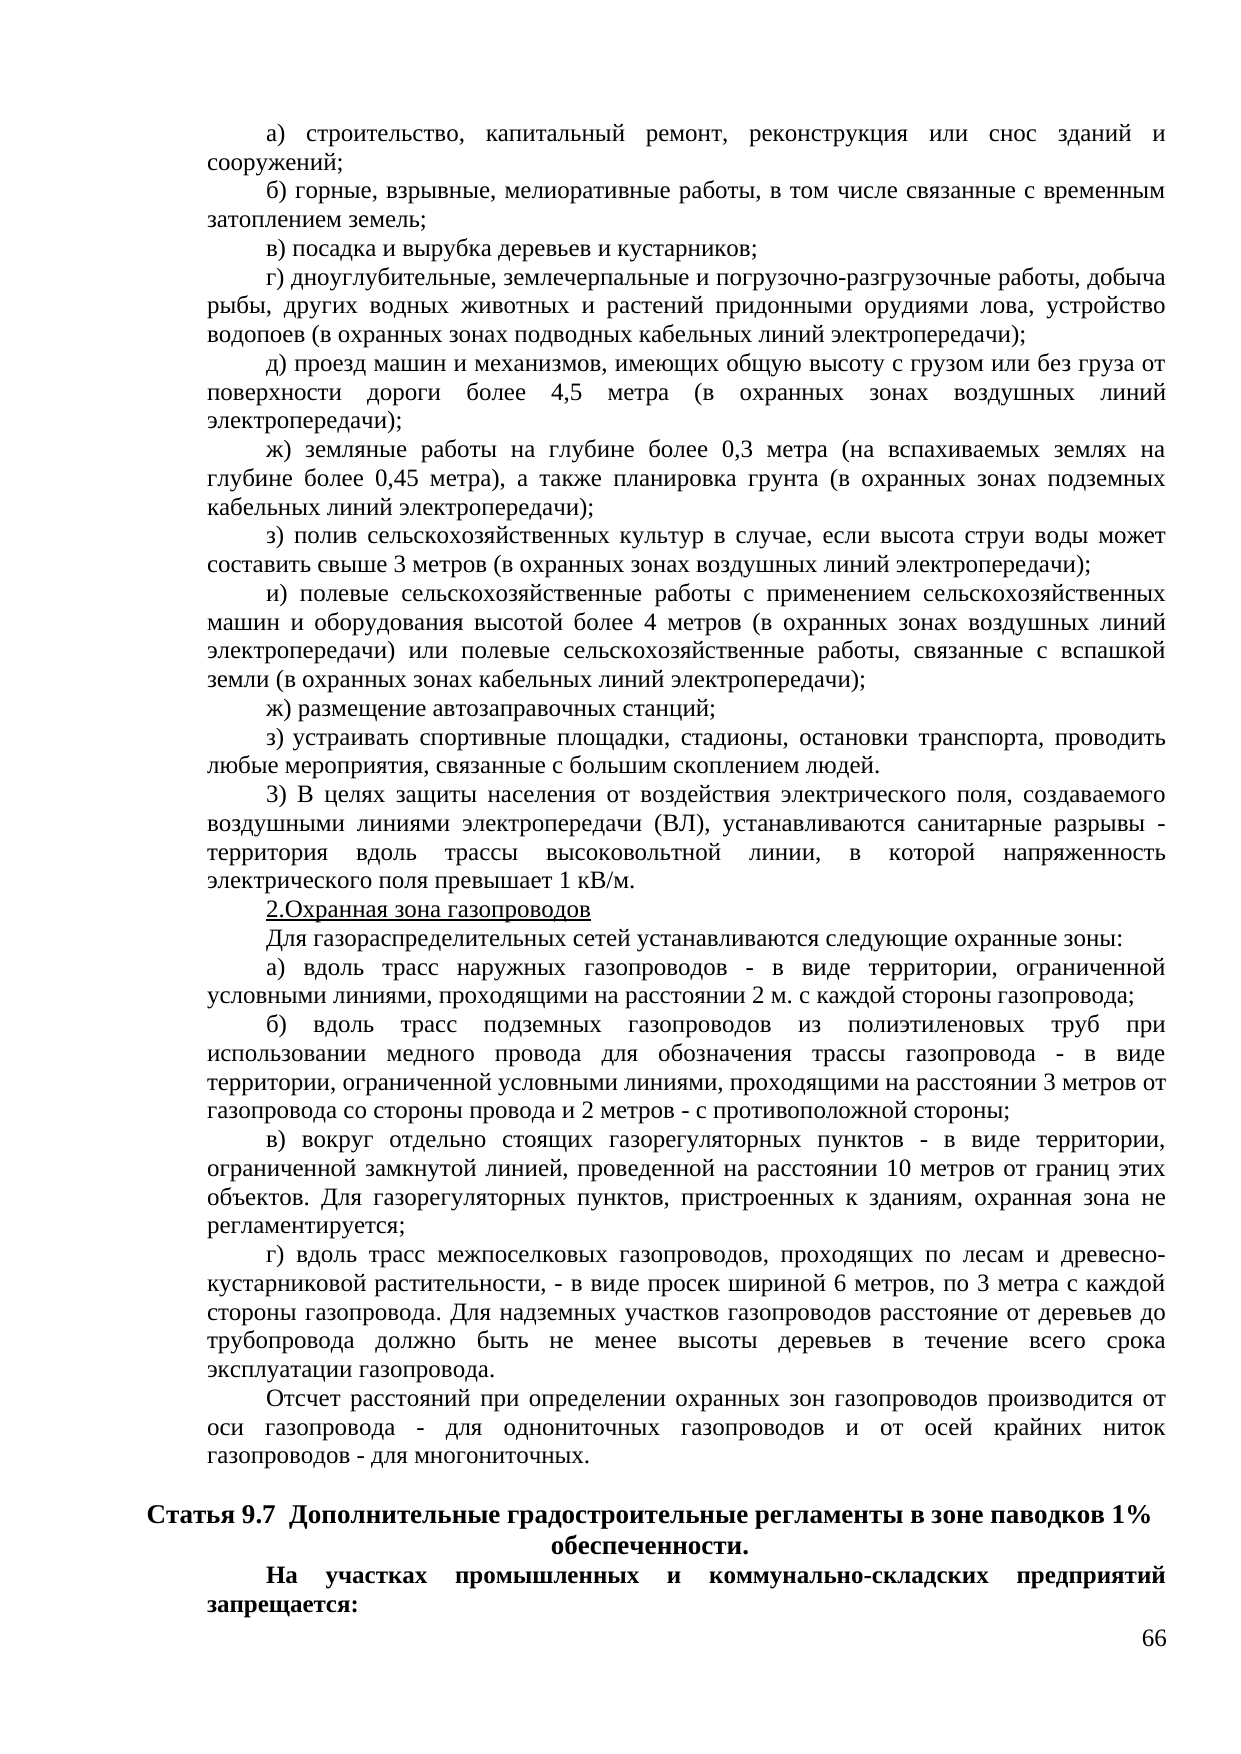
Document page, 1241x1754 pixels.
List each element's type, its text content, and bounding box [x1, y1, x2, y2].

text в) посадка и вырубка деревьев и кустарников; [207, 233, 1167, 262]
text ж) земляные работы на глубине более (на вспахиваемых землях на глубине более ), а также планировка грунта (в охранных зонах подземных кабельных линий электропередачи); [207, 434, 1167, 521]
text На участках промышленных и коммунально-складских предприятий запрещается: [207, 1560, 1167, 1618]
text з) полив сельскохозяйственных культур в случае, если высота струи воды может составить свыше (в охранных зонах воздушных линий электропередачи); [207, 521, 1167, 578]
text 2.Охранная зона газопроводов [207, 894, 1167, 923]
text и) полевые сельскохозяйственные работы с применением сельскохозяйственных машин и оборудования высотой более (в охранных зонах воздушных линий электропередачи) или полевые сельскохозяйственные работы, связанные с вспашкой земли (в охранных зонах кабельных линий электропередачи); [207, 578, 1167, 693]
text а) строительство, капитальный ремонт, реконструкция или снос зданий и сооружений; [207, 118, 1167, 176]
text д) проезд машин и механизмов, имеющих общую высоту с грузом или без груза от поверхности дороги более (в охранных зонах воздушных линий электропередачи); [207, 348, 1167, 434]
text г) дноуглубительные, землечерпальные и погрузочно-разгрузочные работы, добыча рыбы, других водных животных и растений придонными орудиями лова, устройство водопоев (в охранных зонах подводных кабельных линий электропередачи); [207, 262, 1167, 348]
text 3) В целях защиты населения от воздействия электрического поля, создаваемого воздушными линиями электропередачи (ВЛ), устанавливаются санитарные разрывы - территория вдоль трассы высоковольтной линии, в которой напряженность электрического поля превышает 1 кВ/м. [207, 779, 1167, 894]
text в) вокруг отдельно стоящих газорегуляторных пунктов - в виде территории, ограниченной замкнутой линией, проведенной на расстоянии 10 метров от границ этих объектов. Для газорегуляторных пунктов, пристроенных к зданиям, охранная зона не регламентируется; [207, 1124, 1167, 1239]
text з) устраивать спортивные площадки, стадионы, остановки транспорта, проводить любые мероприятия, связанные с большим скоплением людей. [207, 722, 1167, 779]
text Для газораспределительных сетей устанавливаются следующие охранные зоны: [207, 923, 1167, 952]
subtitle Статья 9.7 Дополнительные градостроительные регламенты в зоне паводков 1% обеспеченности. [133, 1498, 1167, 1560]
text г) вдоль трасс межпоселковых газопроводов, проходящих по лесам и древесно-кустарниковой растительности, - в виде просек шириной 6 метров, по 3 метра с каждой стороны газопровода. Для надземных участков газопроводов расстояние от деревьев до трубопровода должно быть не менее высоты деревьев в течение всего срока эксплуатации газопровода. [207, 1239, 1167, 1383]
text б) вдоль трасс подземных газопроводов из полиэтиленовых труб при использовании медного провода для обозначения трассы газопровода - в виде территории, ограниченной условными линиями, проходящими на расстоянии 3 метров от газопровода со стороны провода и 2 метров - с противоположной стороны; [207, 1009, 1167, 1124]
text б) горные, взрывные, мелиоративные работы, в том числе связанные с временным затоплением земель; [207, 176, 1167, 233]
text ж) размещение автозаправочных станций; [207, 693, 1167, 722]
text а) вдоль трасс наружных газопроводов - в виде территории, ограниченной условными линиями, проходящими на расстоянии 2 м. с каждой стороны газопровода; [207, 952, 1167, 1009]
text Отсчет расстояний при определении охранных зон газопроводов производится от оси газопровода - для однониточных газопроводов и от осей крайних ниток газопроводов - для многониточных. [207, 1383, 1167, 1469]
